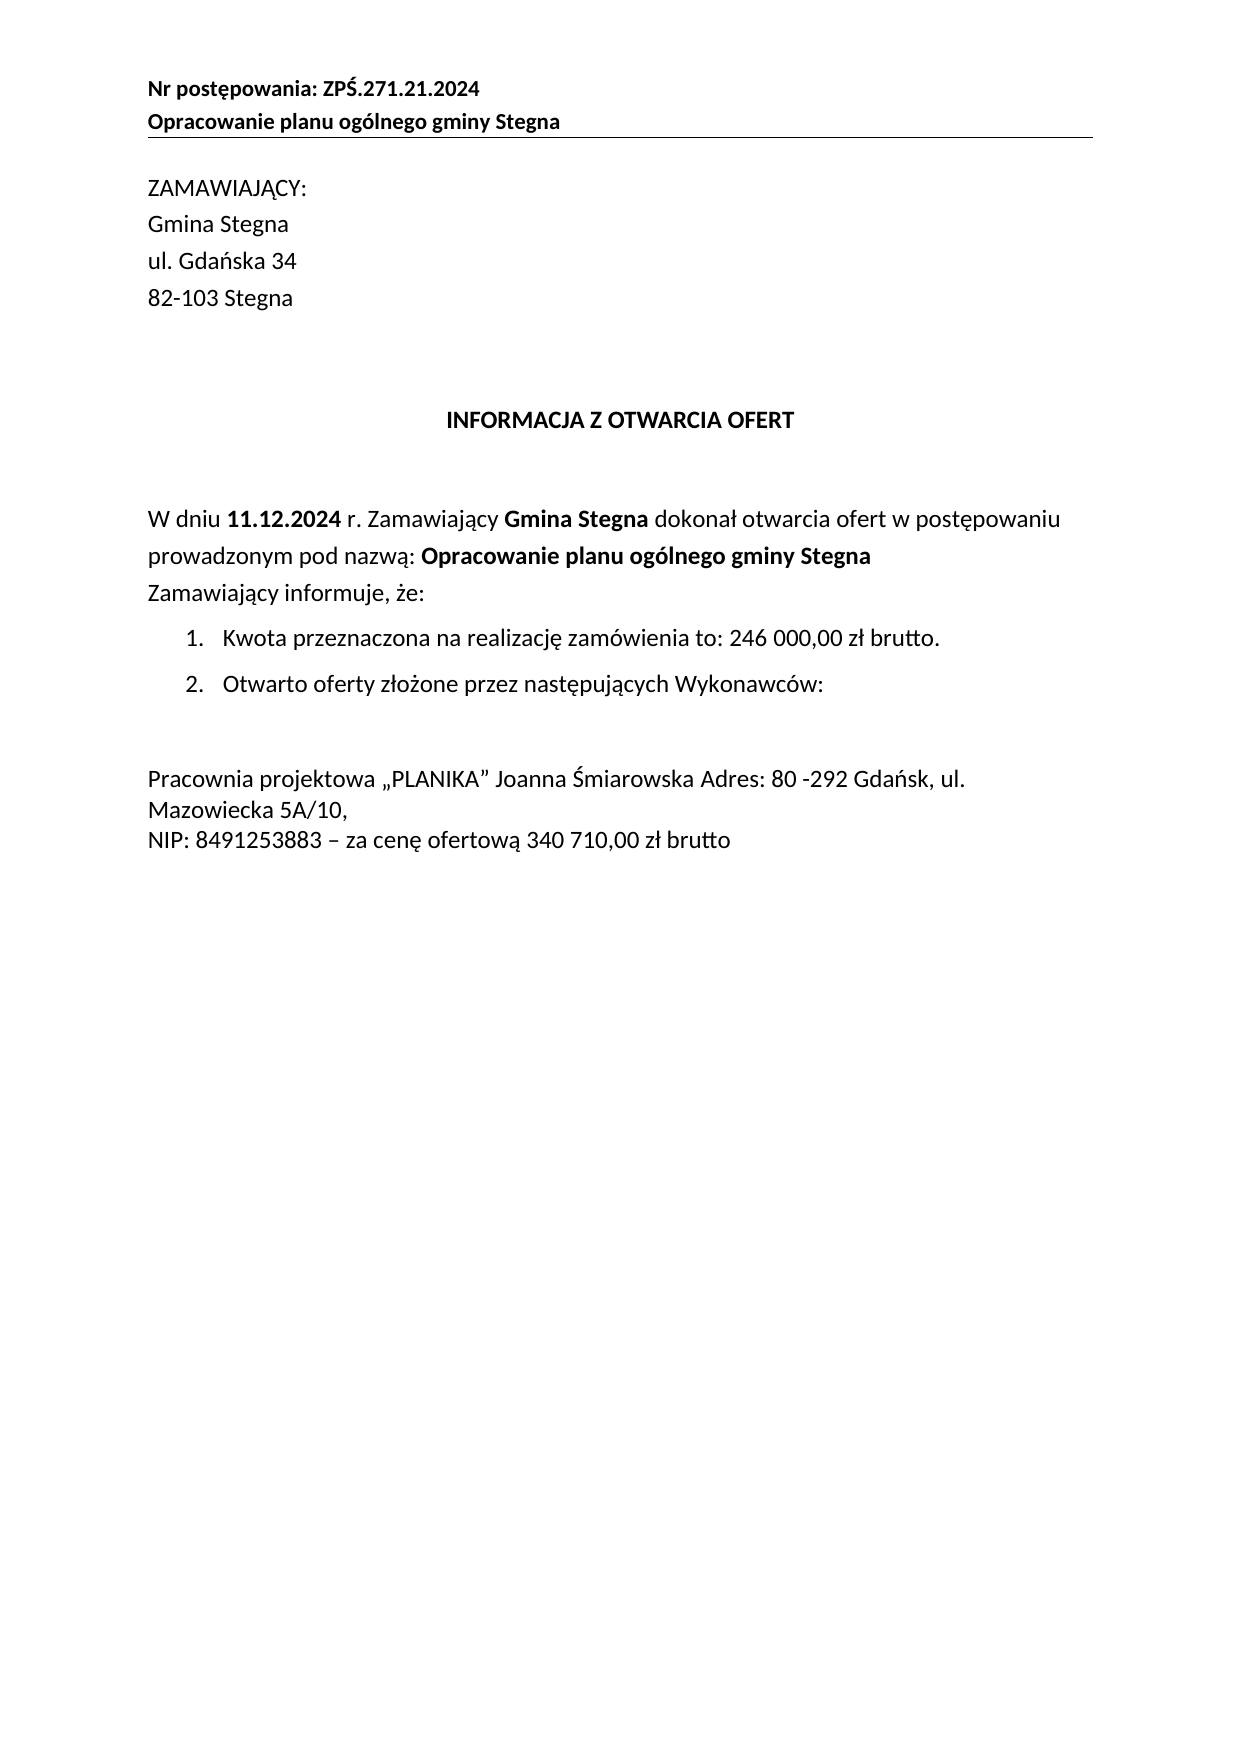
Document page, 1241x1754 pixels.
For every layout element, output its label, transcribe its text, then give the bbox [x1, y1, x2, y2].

text ul. Gdańska 34 [148, 245, 1093, 276]
list Otwarto oferty złożone przez następujących Wykonawców: [185, 668, 1093, 699]
text Pracownia projektowa „PLANIKA” Joanna Śmiarowska Adres: 80 -292 Gdańsk, ul. Mazowiecka 5A/10, [148, 763, 1093, 824]
text Zamawiający informuje, że: [148, 577, 1093, 607]
text Gmina Stegna [148, 208, 1093, 239]
list Kwota przeznaczona na realizację zamówienia to: 246 000,00 zł brutto. [185, 622, 1093, 653]
text ZAMAWIAJĄCY: [148, 172, 1093, 202]
text W dniu 11.12.2024 r. Zamawiający Gmina Stegna dokonał otwarcia ofert w postępowaniu prowadzonym pod nazwą: Opracowanie planu ogólnego gminy Stegna [148, 503, 1093, 571]
text 82-103 Stegna [148, 282, 1093, 312]
text INFORMACJA Z OTWARCIA OFERT [148, 404, 1093, 435]
text NIP: 8491253883 – za cenę ofertową 340 710,00 zł brutto [148, 824, 1093, 855]
